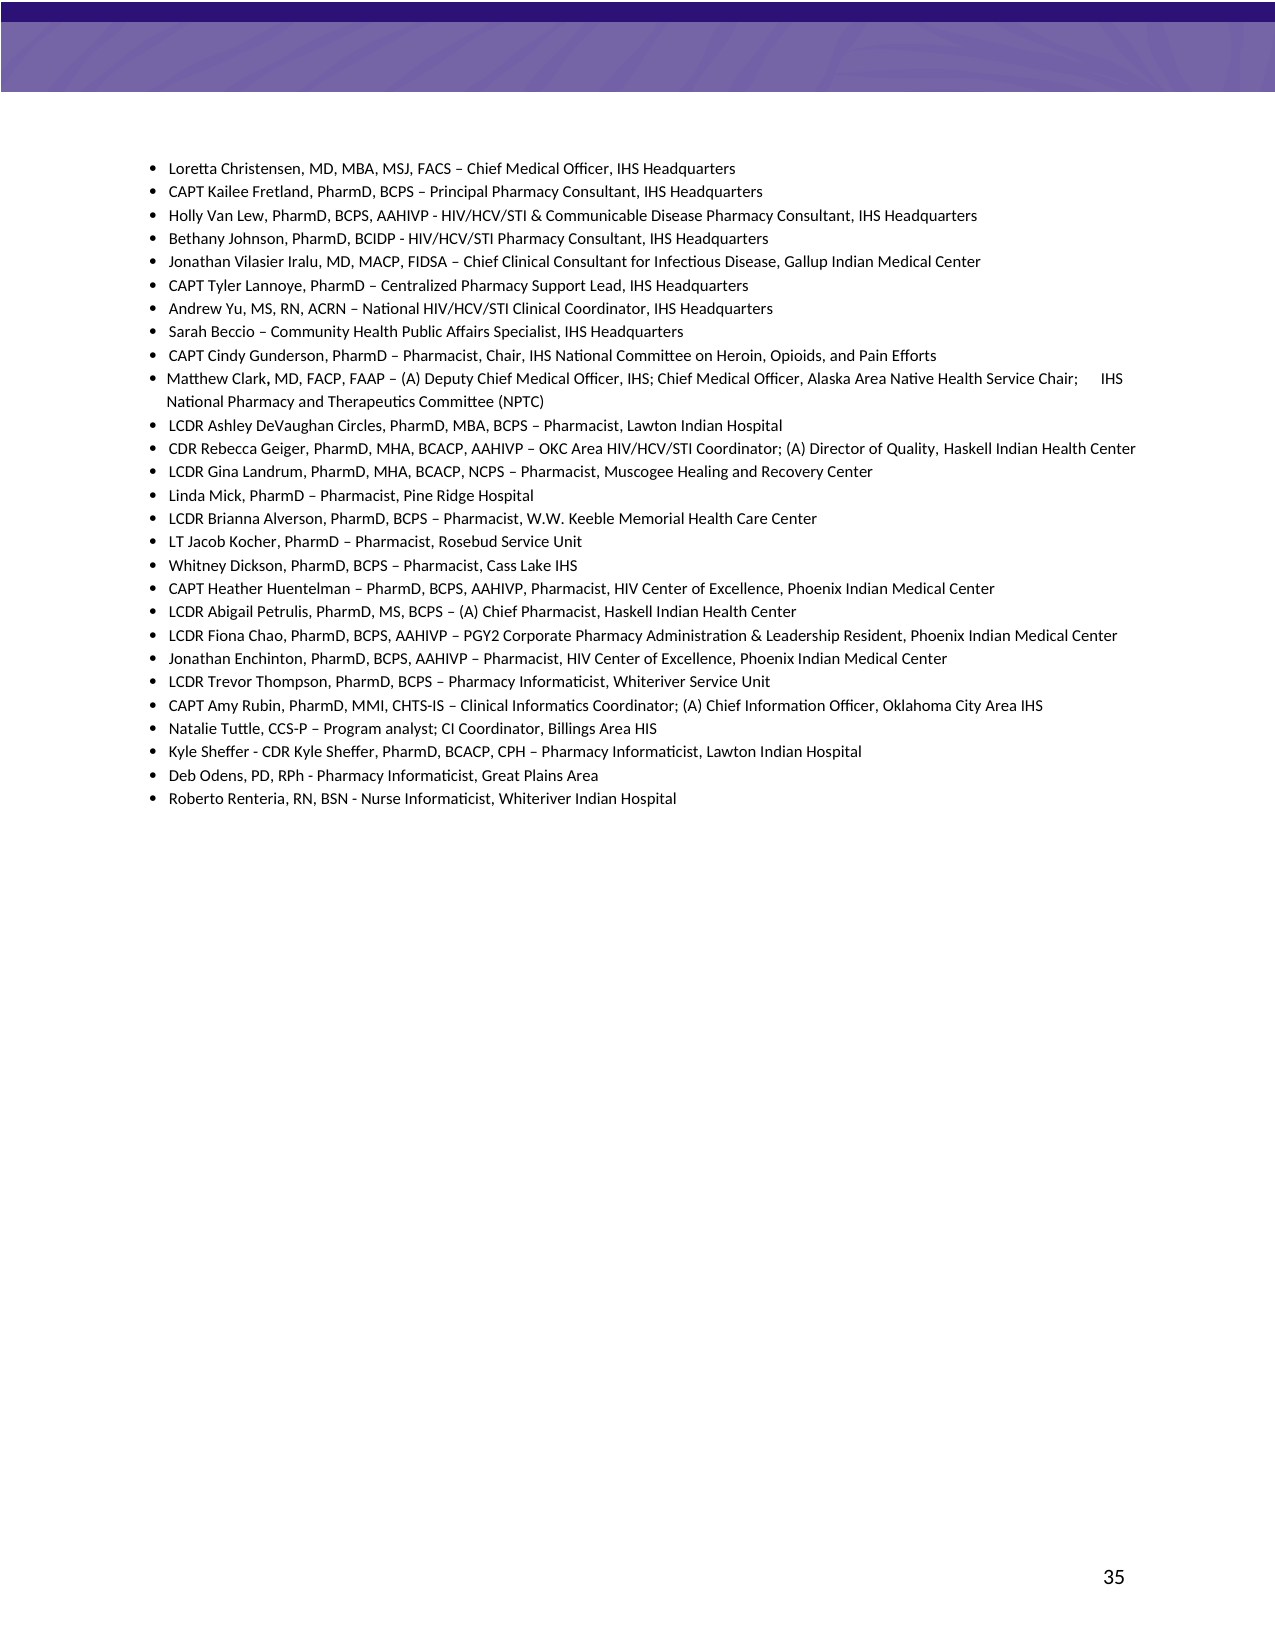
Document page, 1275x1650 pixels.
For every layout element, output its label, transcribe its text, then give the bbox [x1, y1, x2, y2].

picture [2, 3, 1275, 92]
list Matthew Clark, MD, FACP, FAAP – (A) Deputy Chief Medical Officer, IHS; Chief Medical Officer, Alaska Area Native Health Service Chair; IHS National Pharmacy and Therapeutics Committee (NPTC) [150, 368, 1125, 412]
list Jonathan Enchinton, PharmD, BCPS, AAHIVP – Pharmacist, HIV Center of Excellence, Phoenix Indian Medical Center [150, 648, 1125, 668]
list Bethany Johnson, PharmD, BCIDP - HIV/HCV/STI Pharmacy Consultant, IHS Headquarters [150, 228, 1125, 248]
list LCDR Trevor Thompson, PharmD, BCPS – Pharmacy Informaticist, Whiteriver Service Unit [150, 671, 1125, 692]
list Andrew Yu, MS, RN, ACRN – National HIV/HCV/STI Clinical Coordinator, IHS Headquarters [150, 298, 1125, 318]
list Deb Odens, PD, RPh - Pharmacy Informaticist, Great Plains Area [150, 765, 1125, 785]
list CDR Rebecca Geiger, PharmD, MHA, BCACP, AAHIVP – OKC Area HIV/HCV/STI Coordinator; (A) Director of Quality, Haskell Indian Health Center [150, 438, 1181, 458]
list LCDR Gina Landrum, PharmD, MHA, BCACP, NCPS – Pharmacist, Muscogee Healing and Recovery Center [150, 461, 1125, 482]
list LCDR Ashley DeVaughan Circles, PharmD, MBA, BCPS – Pharmacist, Lawton Indian Hospital [150, 415, 1125, 435]
list CAPT Tyler Lannoye, PharmD – Centralized Pharmacy Support Lead, IHS Headquarters [150, 275, 1125, 295]
list LCDR Abigail Petrulis, PharmD, MS, BCPS – (A) Chief Pharmacist, Haskell Indian Health Center [150, 601, 1125, 622]
list Jonathan Vilasier Iralu, MD, MACP, FIDSA – Chief Clinical Consultant for Infectious Disease, Gallup Indian Medical Center [150, 251, 1125, 272]
list CAPT Heather Huentelman – PharmD, BCPS, AAHIVP, Pharmacist, HIV Center of Excellence, Phoenix Indian Medical Center [150, 578, 1125, 598]
list Roberto Renteria, RN, BSN - Nurse Informaticist, Whiteriver Indian Hospital [150, 788, 1125, 808]
list LCDR Fiona Chao, PharmD, BCPS, AAHIVP – PGY2 Corporate Pharmacy Administration & Leadership Resident, Phoenix Indian Medical Center [150, 625, 1125, 645]
list Kyle Sheffer - CDR Kyle Sheffer, PharmD, BCACP, CPH – Pharmacy Informaticist, Lawton Indian Hospital [150, 741, 1125, 762]
list LT Jacob Kocher, PharmD – Pharmacist, Rosebud Service Unit [150, 531, 1125, 552]
list Loretta Christensen, MD, MBA, MSJ, FACS – Chief Medical Officer, IHS Headquarters [150, 158, 1125, 178]
list Holly Van Lew, PharmD, BCPS, AAHIVP - HIV/HCV/STI & Communicable Disease Pharmacy Consultant, IHS Headquarters [150, 205, 1125, 225]
list CAPT Kailee Fretland, PharmD, BCPS – Principal Pharmacy Consultant, IHS Headquarters [150, 181, 1125, 202]
list CAPT Cindy Gunderson, PharmD – Pharmacist, Chair, IHS National Committee on Heroin, Opioids, and Pain Efforts [150, 345, 1125, 365]
list Natalie Tuttle, CCS-P – Program analyst; CI Coordinator, Billings Area HIS [150, 718, 1125, 738]
list CAPT Amy Rubin, PharmD, MMI, CHTS-IS – Clinical Informatics Coordinator; (A) Chief Information Officer, Oklahoma City Area IHS [150, 695, 1125, 715]
list Whitney Dickson, PharmD, BCPS – Pharmacist, Cass Lake IHS [150, 555, 1125, 575]
list Sarah Beccio – Community Health Public Affairs Specialist, IHS Headquarters [150, 321, 1125, 342]
list Linda Mick, PharmD – Pharmacist, Pine Ridge Hospital [150, 485, 1125, 505]
list LCDR Brianna Alverson, PharmD, BCPS – Pharmacist, W.W. Keeble Memorial Health Care Center [150, 508, 1125, 528]
